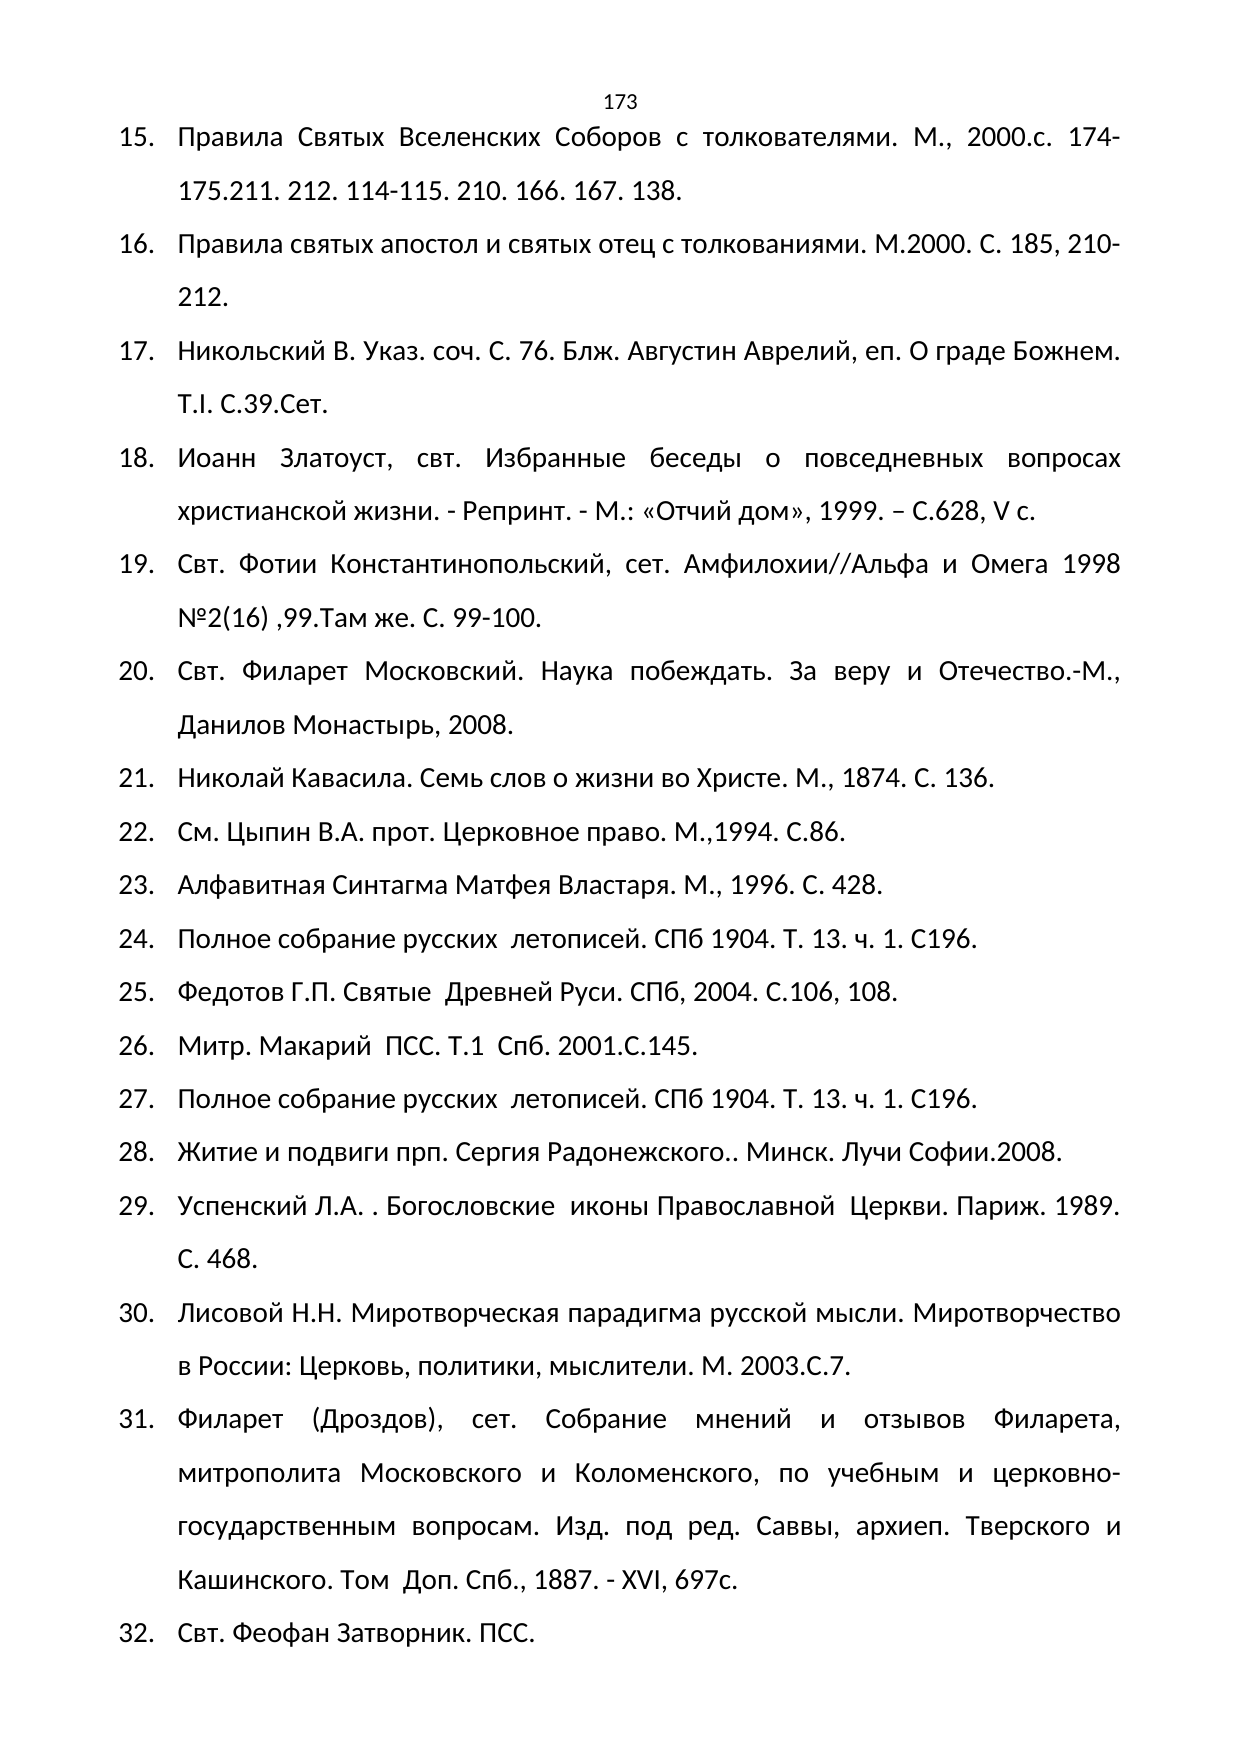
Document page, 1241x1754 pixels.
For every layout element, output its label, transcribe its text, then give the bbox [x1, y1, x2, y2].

list Иоанн Златоуст, свт. Избранные беседы о повседневных вопросах христианской жизни. - Репринт. - М.: «Отчий дом», 1999. – С.628, V с. [118, 439, 1122, 528]
list Свт. Фотии Константинопольский, сет. Амфилохии//Альфа и Омега 1998 №2(16) ,99.Там же. С. 99-100. [118, 546, 1122, 635]
list См. Цыпин В.А. прот. Церковное право. М.,1994. С.86. [118, 813, 1122, 848]
list Житие и подвиги прп. Сергия Радонежского.. Минск. Лучи Софии.2008. [118, 1133, 1122, 1169]
list Полное собрание русских летописей. СПб 1904. Т. 13. ч. 1. С196. [118, 1080, 1122, 1116]
list Полное собрание русских летописей. СПб 1904. Т. 13. ч. 1. С196. [118, 920, 1122, 955]
list Правила святых апостол и святых отец с толкованиями. М.2000. С. 185, 210-212. [118, 225, 1122, 314]
list Лисовой Н.Н. Миротворческая парадигма русской мысли. Миротворчество в России: Церковь, политики, мыслители. М. 2003.С.7. [118, 1294, 1122, 1383]
list Правила Святых Вселенских Соборов с толкователями. М., 2000.с. 174-175.211. 212. 114-115. 210. 166. 167. 138. [118, 118, 1122, 207]
list Никольский В. Указ. соч. С. 76. Блж. Августин Аврелий, еп. О граде Божнем. T.I. С.39.Сет. [118, 332, 1122, 421]
list Свт. Филарет Московский. Наука побеждать. За веру и Отечество.-М., Данилов Монастырь, 2008. [118, 652, 1122, 742]
list Николай Кавасила. Семь слов о жизни во Христе. М., 1874. С. 136. [118, 759, 1122, 795]
list Филарет (Дроздов), сет. Собрание мнений и отзывов Филарета, митрополита Московского и Коломенского, по учебным и церковно-государственным вопросам. Изд. под ред. Саввы, архиеп. Тверского и Кашинского. Том Доп. Спб., 1887. - XVI, 697с. [118, 1401, 1122, 1597]
list Митр. Макарий ПСС. Т.1 Спб. 2001.С.145. [118, 1027, 1122, 1062]
list Алфавитная Синтагма Матфея Властаря. М., 1996. С. 428. [118, 866, 1122, 902]
list Свт. Феофан Затворник. ПСС. [118, 1614, 1122, 1650]
list Успенский Л.А. . Богословские иконы Православной Церкви. Париж. 1989. С. 468. [118, 1187, 1122, 1276]
list Федотов Г.П. Святые Древней Руси. СПб, 2004. С.106, 108. [118, 973, 1122, 1009]
